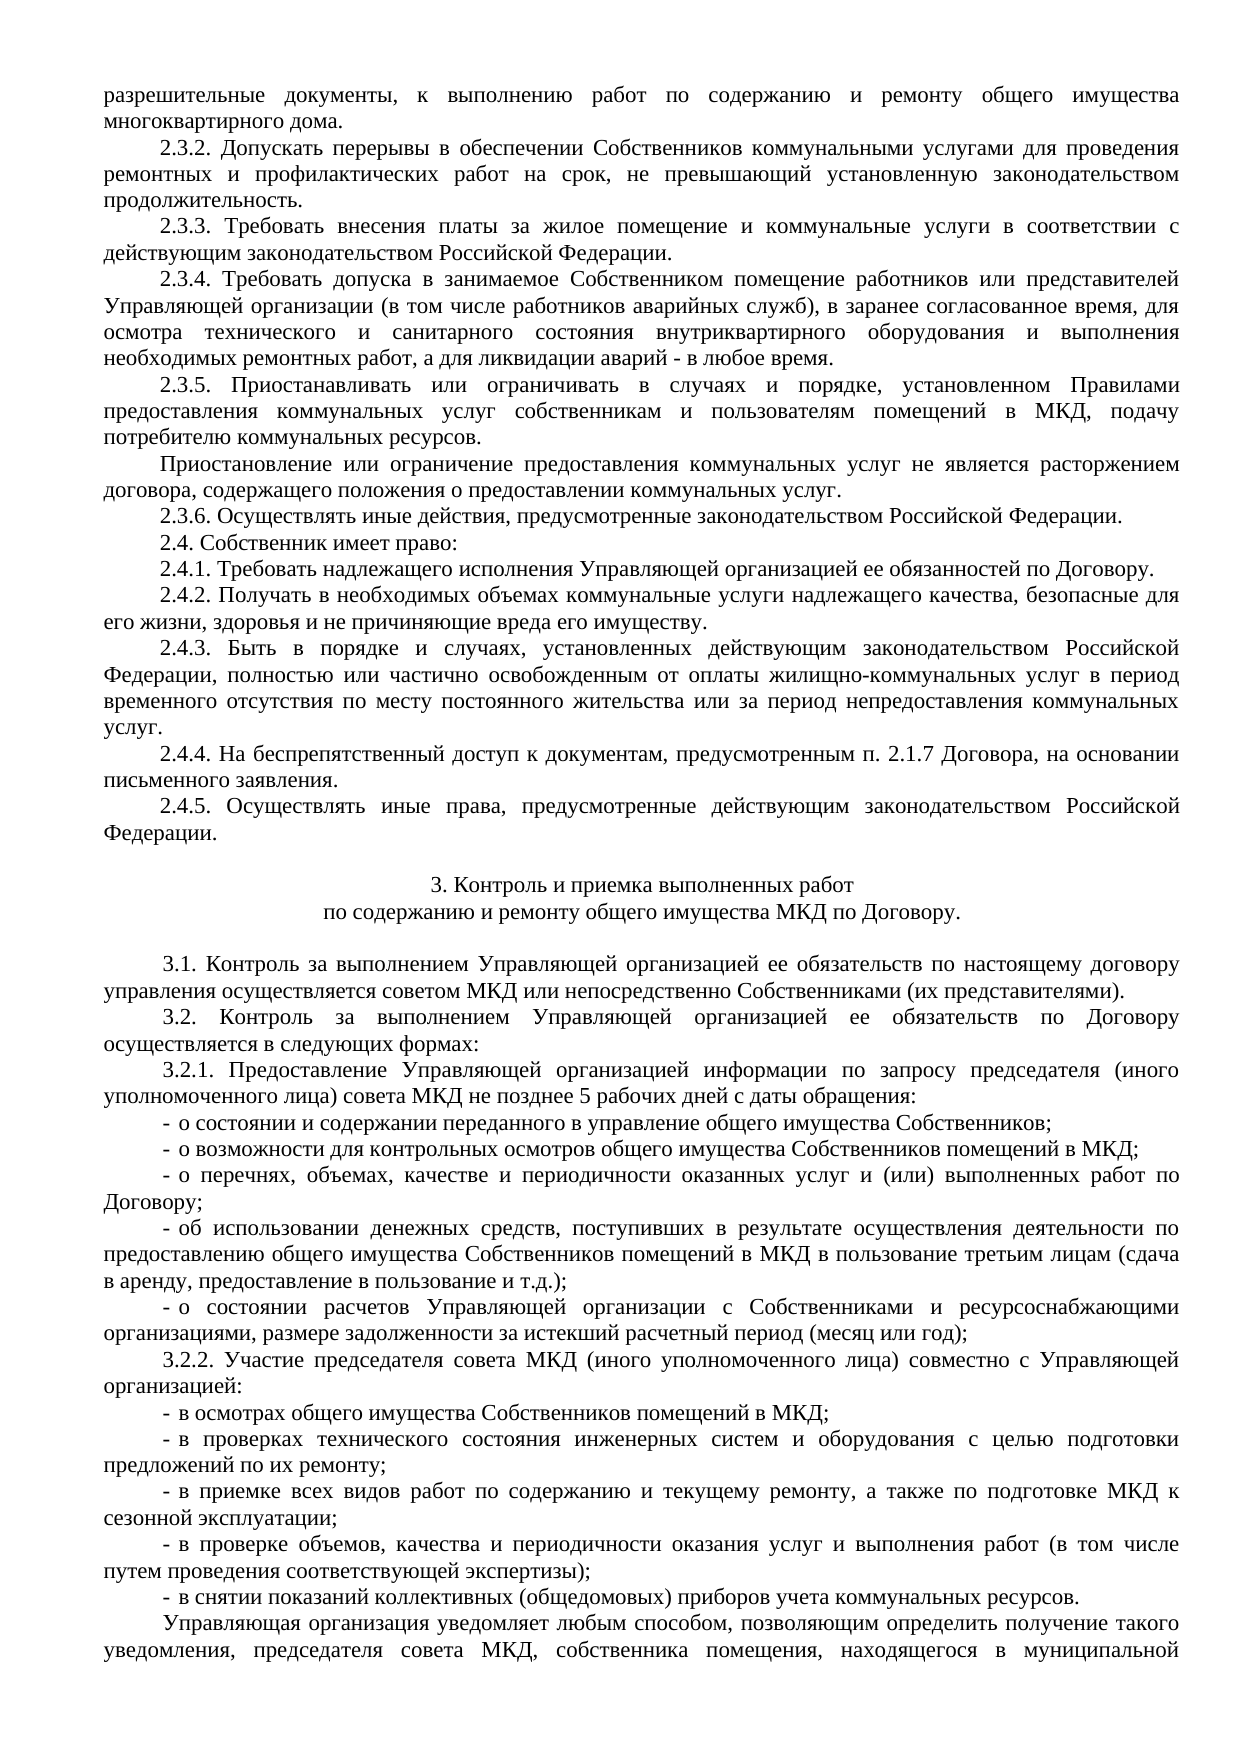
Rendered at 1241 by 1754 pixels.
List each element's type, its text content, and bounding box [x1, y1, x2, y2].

text - о перечнях, объемах, качестве и периодичности оказанных услуг и (или) выполненных работ по Договору; [103, 1161, 1181, 1214]
text 3.2. Контроль за выполнением Управляющей организацией ее обязательств по Договору осуществляется в следующих формах: [103, 1003, 1181, 1056]
text 2.3.5. Приостанавливать или ограничивать в случаях и порядке, установленном Правилами предоставления коммунальных услуг собственникам и пользователям помещений в МКД, подачу потребителю коммунальных ресурсов. [103, 371, 1181, 450]
text Приостановление или ограничение предоставления коммунальных услуг не является расторжением договора, содержащего положения о предоставлении коммунальных услуг. [103, 450, 1181, 502]
text - в снятии показаний коллективных (общедомовых) приборов учета коммунальных ресурсов. [103, 1583, 1181, 1609]
text 2.4.2. Получать в необходимых объемах коммунальные услуги надлежащего качества, безопасные для его жизни, здоровья и не причиняющие вреда его имуществу. [103, 582, 1181, 634]
text 2.3.3. Требовать внесения платы за жилое помещение и коммунальные услуги в соответствии с действующим законодательством Российской Федерации. [103, 213, 1181, 265]
text 2.3.2. Допускать перерывы в обеспечении Собственников коммунальными услугами для проведения ремонтных и профилактических работ на срок, не превышающий установленную законодательством продолжительность. [103, 133, 1181, 213]
text 3.2.1. Предоставление Управляющей организацией информации по запросу председателя (иного уполномоченного лица) совета МКД не позднее 5 рабочих дней с даты обращения: [103, 1056, 1181, 1109]
text 3. Контроль и приемка выполненных работ [103, 871, 1181, 898]
text - в проверке объемов, качества и периодичности оказания услуг и выполнения работ (в том числе путем проведения соответствующей экспертизы); [103, 1530, 1181, 1583]
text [103, 1609, 1181, 1662]
text - о состоянии расчетов Управляющей организации с Собственниками и ресурсоснабжающими организациями, размере задолженности за истекший расчетный период (месяц или год); [103, 1293, 1181, 1346]
text 3.1. Контроль за выполнением Управляющей организацией ее обязательств по настоящему договору управления осуществляется советом МКД или непосредственно Собственниками (их представителями). [103, 951, 1181, 1003]
text - в приемке всех видов работ по содержанию и текущему ремонту, а также по подготовке МКД к сезонной эксплуатации; [103, 1478, 1181, 1530]
text 2.3.4. Требовать допуска в занимаемое Собственником помещение работников или представителей Управляющей организации (в том числе работников аварийных служб), в заранее согласованное время, для осмотра технического и санитарного состояния внутриквартирного оборудования и выполнения необходимых ремонтных работ, а для ликвидации аварий - в любое время. [103, 265, 1181, 371]
text - о состоянии и содержании переданного в управление общего имущества Собственников; [103, 1109, 1181, 1135]
text - об использовании денежных средств, поступивших в результате осуществления деятельности по предоставлению общего имущества Собственников помещений в МКД в пользование третьим лицам (сдача в аренду, предоставление в пользование и т.д.); [103, 1214, 1181, 1293]
text 2.4.5. Осуществлять иные права, предусмотренные действующим законодательством Российской Федерации. [103, 792, 1181, 845]
text 2.4.3. Быть в порядке и случаях, установленных действующим законодательством Российской Федерации, полностью или частично освобожденным от оплаты жилищно-коммунальных услуг в период временного отсутствия по месту постоянного жительства или за период непредоставления коммунальных услуг. [103, 634, 1181, 740]
text - о возможности для контрольных осмотров общего имущества Собственников помещений в МКД; [103, 1135, 1181, 1161]
text - в проверках технического состояния инженерных систем и оборудования с целью подготовки предложений по их ремонту; [103, 1425, 1181, 1478]
text 2.4. Собственник имеет право: [103, 529, 1181, 555]
text - в осмотрах общего имущества Собственников помещений в МКД; [103, 1398, 1181, 1425]
text 3.2.2. Участие председателя совета МКД (иного уполномоченного лица) совместно с Управляющей организацией: [103, 1346, 1181, 1398]
text по содержанию и ремонту общего имущества МКД по Договору. [103, 898, 1181, 924]
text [103, 81, 1181, 133]
text 2.4.1. Требовать надлежащего исполнения Управляющей организацией ее обязанностей по Договору. [103, 555, 1181, 582]
text 2.4.4. На беспрепятственный доступ к документам, предусмотренным п. 2.1.7 Договора, на основании письменного заявления. [103, 740, 1181, 792]
text 2.3.6. Осуществлять иные действия, предусмотренные законодательством Российской Федерации. [103, 502, 1181, 529]
